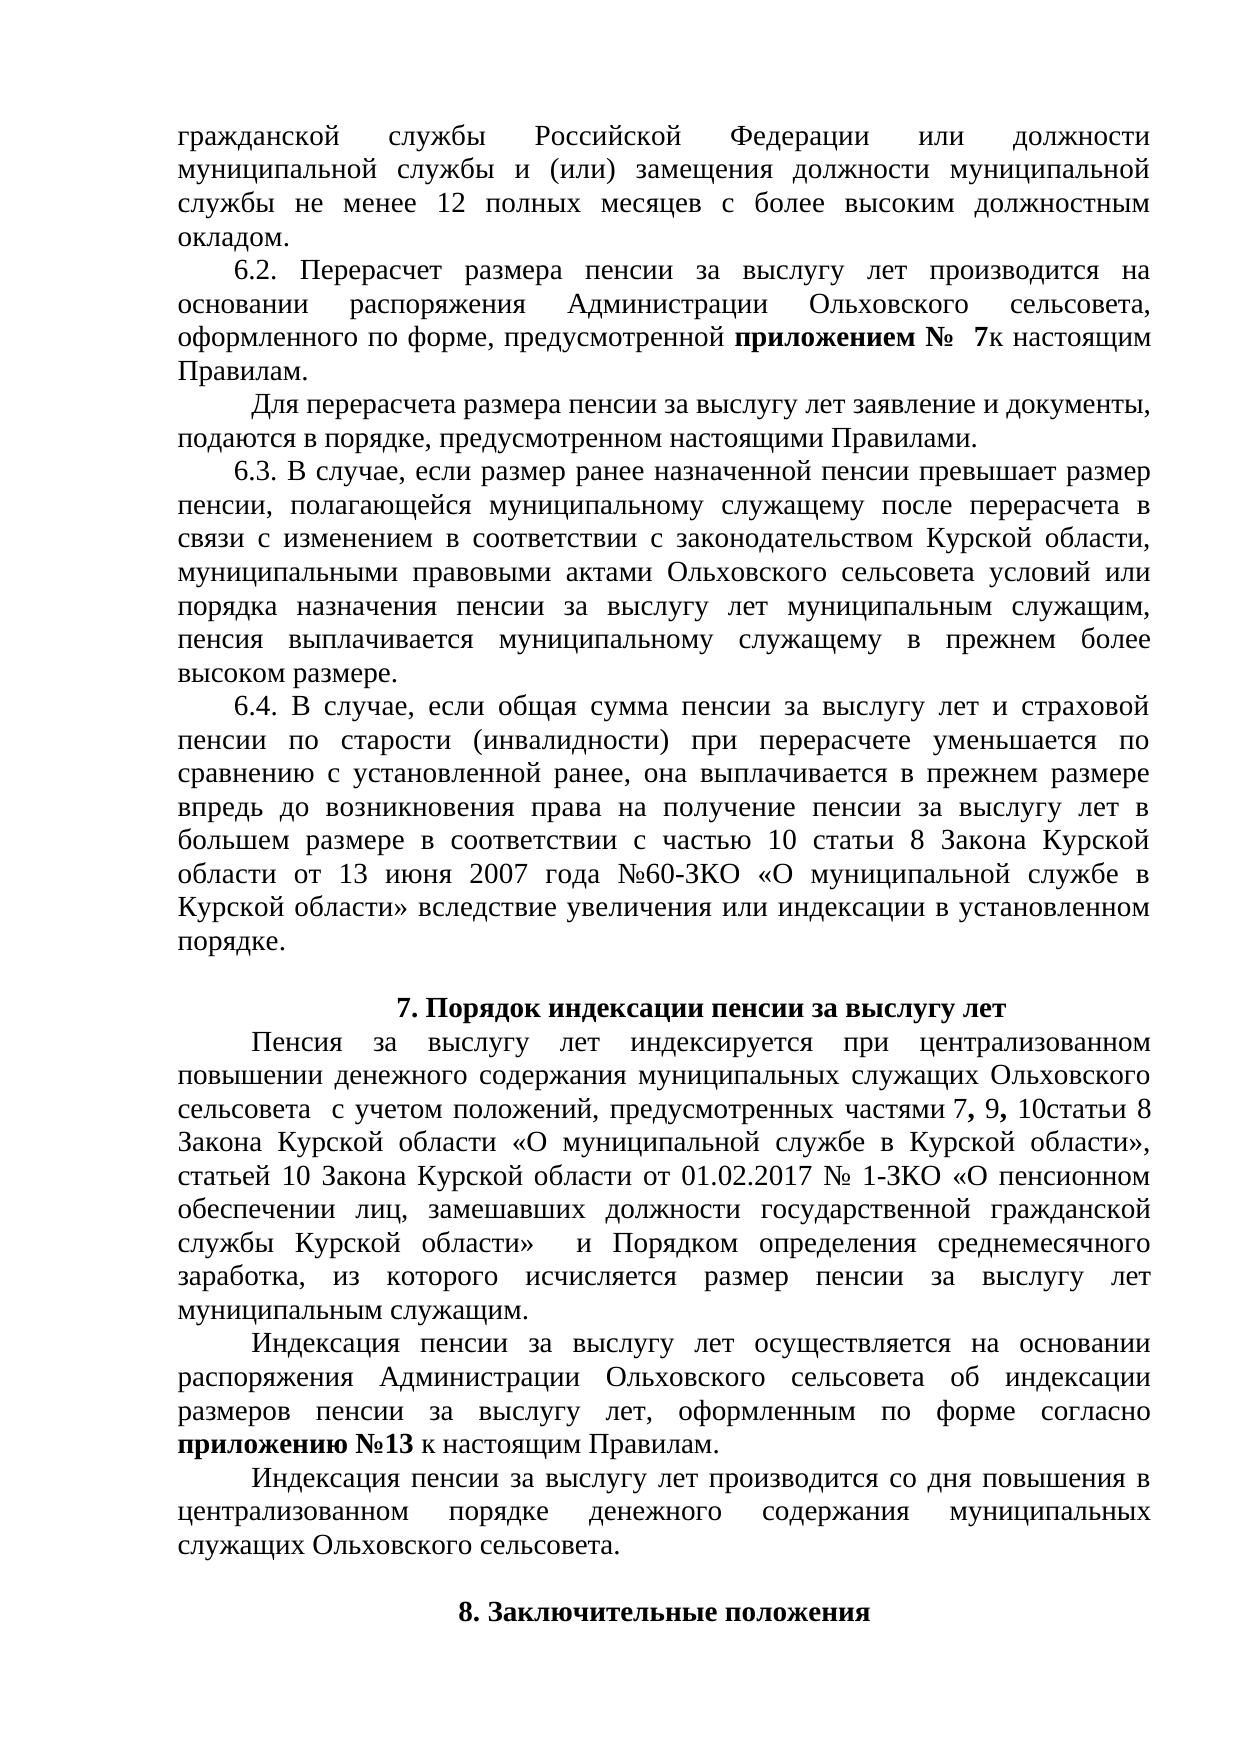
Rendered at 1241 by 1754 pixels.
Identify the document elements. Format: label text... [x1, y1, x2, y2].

text 6.3. В случае, если размер ранее назначенной пенсии превышает размер пенсии, полагающейся муниципальному служащему после перерасчета в связи с изменением в соответствии с законодательством Курской области, муниципальными правовыми актами Ольховского сельсовета условий или порядка назначения пенсии за выслугу лет муниципальным служащим, пенсия выплачивается муниципальному служащему в прежнем более высоком размере. [177, 453, 1152, 688]
text Индексация пенсии за выслугу лет производится со дня повышения в централизованном порядке денежного содержания муниципальных служащих Ольховского сельсовета. [177, 1460, 1152, 1560]
text Пенсия за выслугу лет индексируется при централизованном повышении денежного содержания муниципальных служащих Ольховского сельсовета с учетом положений, предусмотренных частями 7, 9, 10статьи 8 Закона Курской области «О муниципальной службе в Курской области», статьей 10 Закона Курской области от 01.02.2017 № 1-ЗКО «О пенсионном обеспечении лиц, замешавших должности государственной гражданской службы Курской области» и Порядком определения среднемесячного заработка, из которого исчисляется размер пенсии за выслугу лет муниципальным служащим. [177, 1024, 1152, 1326]
text 6.4. В случае, если общая сумма пенсии за выслугу лет и страховой пенсии по старости (инвалидности) при перерасчете уменьшается по сравнению с установленной ранее, она выплачивается в прежнем размере впредь до возникновения права на получение пенсии за выслугу лет в большем размере в соответствии с частью 10 статьи 8 Закона Курской области от 13 июня 2007 года №60-ЗКО «О муниципальной службе в Курской области» вследствие увеличения или индексации в установленном порядке. [177, 688, 1152, 957]
text 7. Порядок индексации пенсии за выслугу лет [177, 990, 1152, 1024]
text 8. Заключительные положения [177, 1594, 1152, 1627]
text 6.2. Перерасчет размера пенсии за выслугу лет производится на основании распоряжения Администрации Ольховского сельсовета, оформленного по форме, предусмотренной приложением № 7к настоящим Правилам. [177, 252, 1152, 386]
text Индексация пенсии за выслугу лет осуществляется на основании распоряжения Администрации Ольховского сельсовета об индексации размеров пенсии за выслугу лет, оформленным по форме согласно приложению №13 к настоящим Правилам. [177, 1326, 1152, 1460]
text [177, 118, 1152, 252]
text Для перерасчета размера пенсии за выслугу лет заявление и документы, подаются в порядке, предусмотренном настоящими Правилами. [177, 386, 1152, 453]
